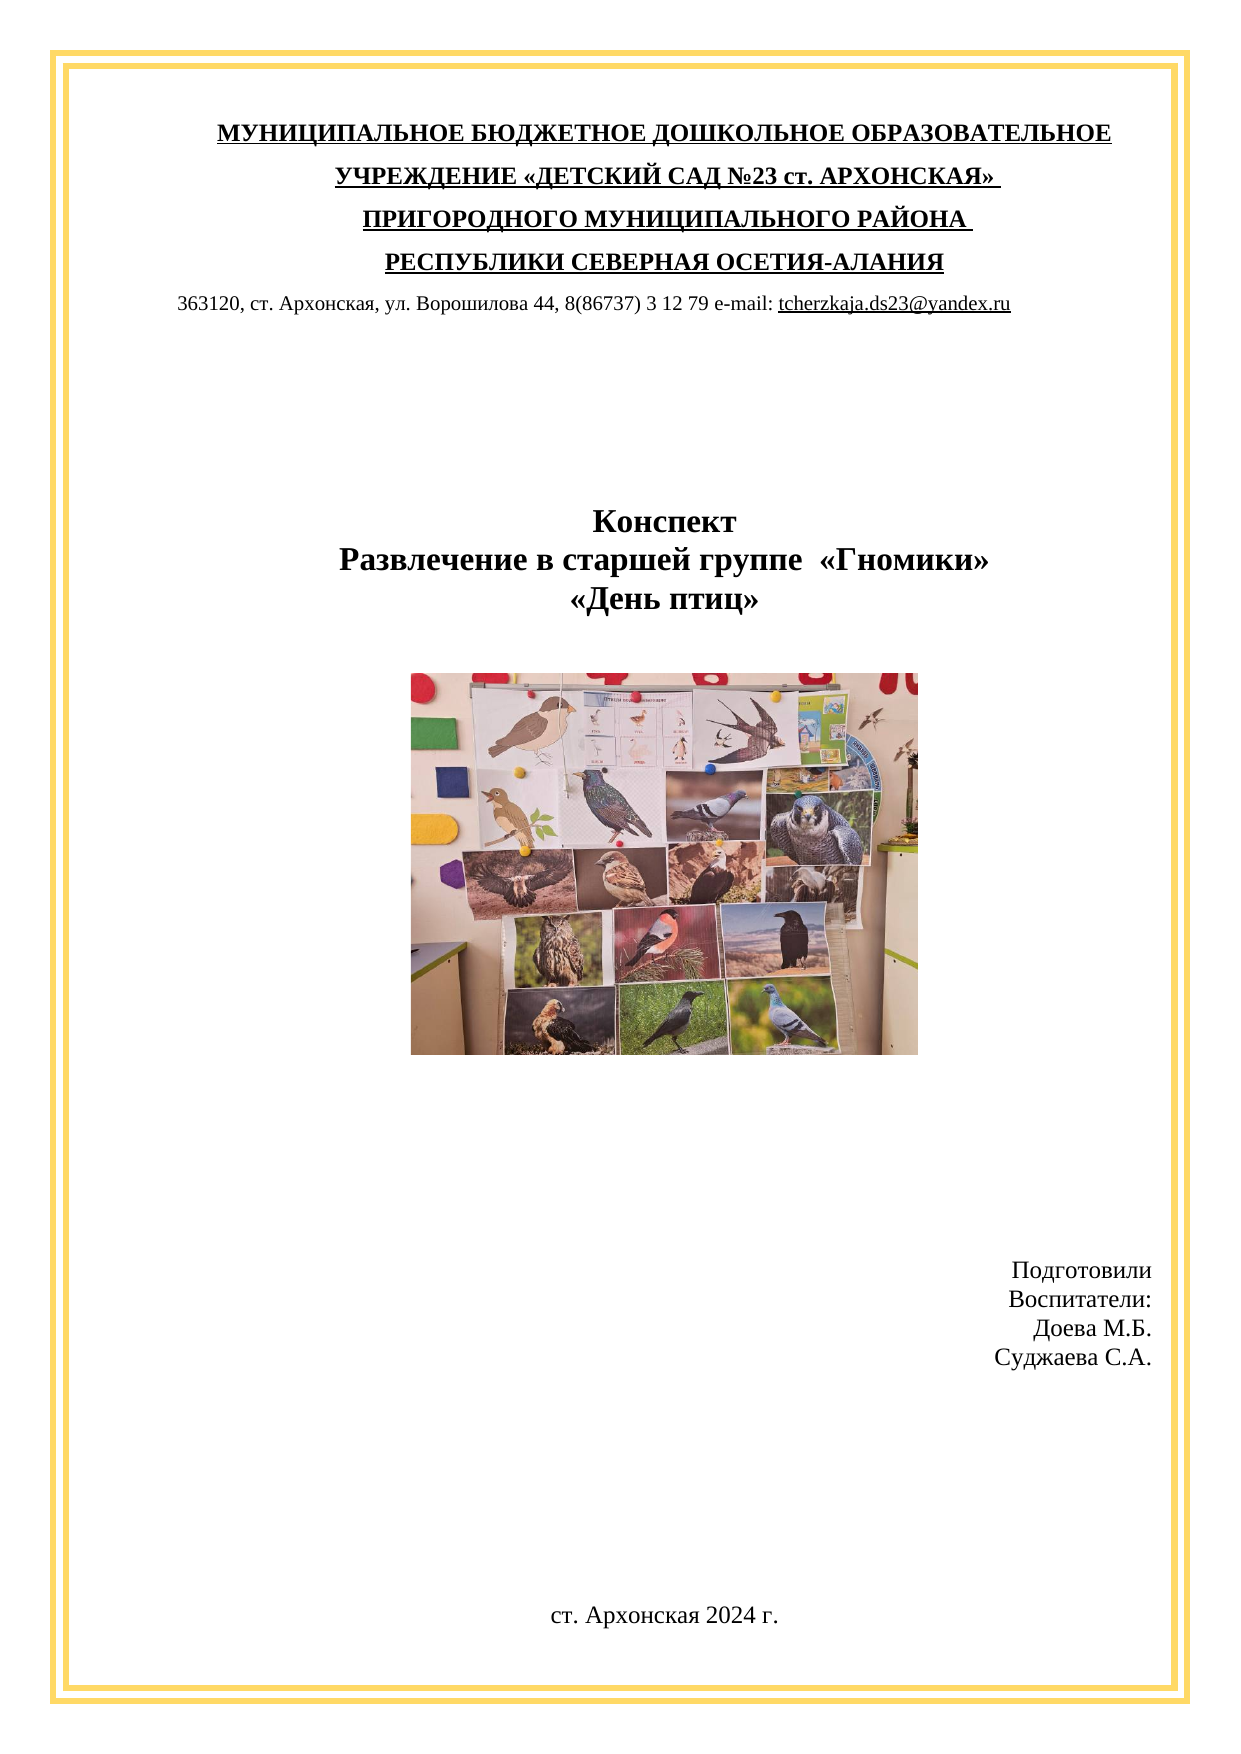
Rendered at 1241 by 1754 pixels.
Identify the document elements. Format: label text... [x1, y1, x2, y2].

text ст. Архонская 2024 г. [177, 1601, 1152, 1629]
text Суджаева С.А. [177, 1342, 1152, 1371]
text «День птиц» [177, 578, 1152, 616]
text 363120, ст. Архонская, ул. Ворошилова 44, 8(86737) 3 12 79 e-mail: tcherzkaja.ds23@yandex.ru [177, 291, 1152, 314]
text МУНИЦИПАЛЬНОЕ БЮДЖЕТНОЕ ДОШКОЛЬНОЕ ОБРАЗОВАТЕЛЬНОЕ УЧРЕЖДЕНИЕ «ДЕТСКИЙ САД №23 ст. АРХОНСКАЯ» [177, 118, 1152, 190]
text ПРИГОРОДНОГО МУНИЦИПАЛЬНОГО РАЙОНА [177, 204, 1152, 233]
text Доева М.Б. [177, 1313, 1152, 1342]
text Воспитатели: [177, 1284, 1152, 1313]
text Конспект [177, 501, 1152, 540]
picture [410, 673, 918, 1055]
text Подготовили [177, 1256, 1152, 1284]
text Развлечение в старшей группе «Гномики» [177, 540, 1152, 578]
text РЕСПУБЛИКИ СЕВЕРНАЯ ОСЕТИЯ-АЛАНИЯ [177, 247, 1152, 276]
